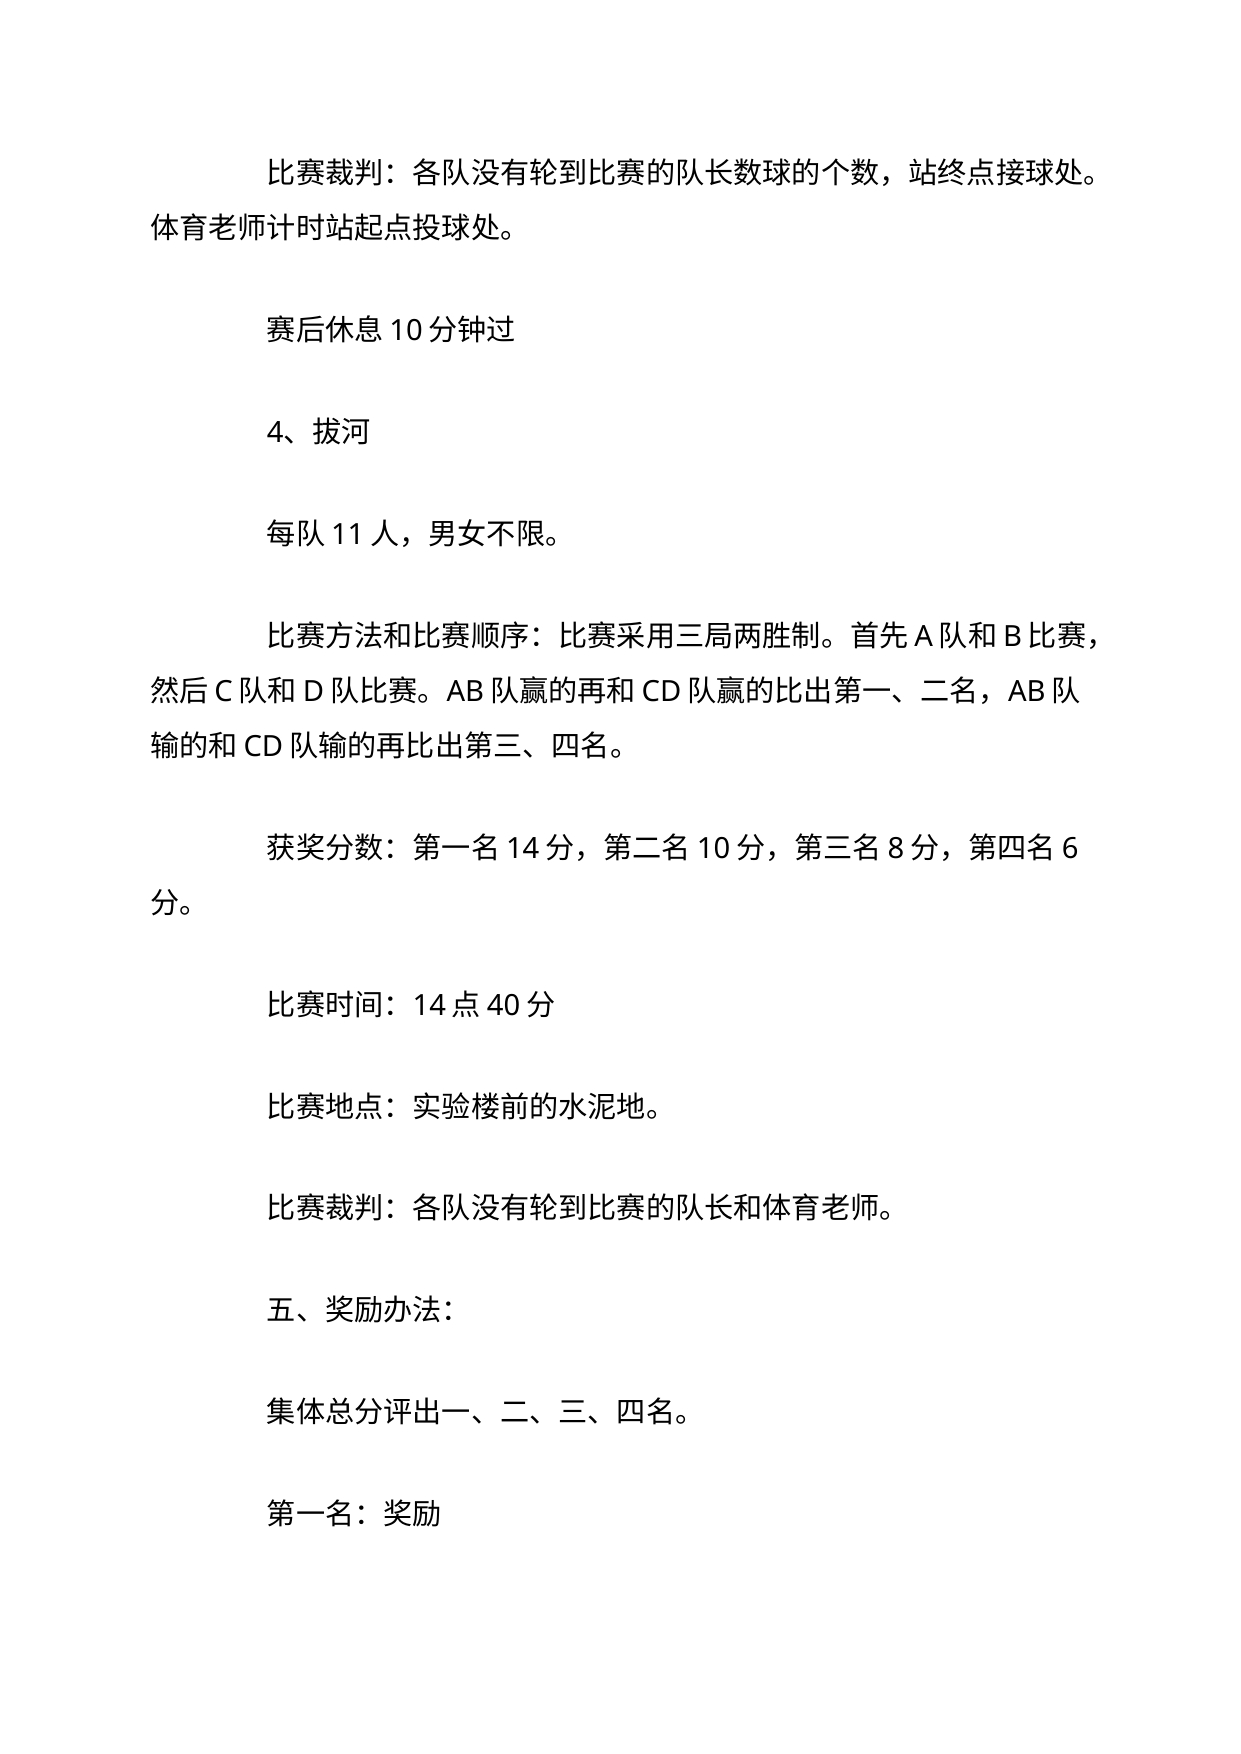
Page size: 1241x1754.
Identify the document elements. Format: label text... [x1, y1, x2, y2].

text 每队11人，男女不限。 [150, 511, 1090, 553]
text 比赛地点：实验楼前的水泥地。 [150, 1083, 1090, 1126]
text 比赛方法和比赛顺序：比赛采用三局两胜制。首先A队和B比赛，然后C队和D队比赛。AB队赢的再和CD队赢的比出第一、二名，AB队输的和CD队输的再比出第三、四名。 [150, 613, 1090, 765]
text 五、奖励办法： [150, 1287, 1090, 1329]
text 比赛裁判：各队没有轮到比赛的队长和体育老师。 [150, 1185, 1090, 1227]
text 第一名：奖励 [150, 1490, 1090, 1533]
text 比赛裁判：各队没有轮到比赛的队长数球的个数，站终点接球处。体育老师计时站起点投球处。 [150, 150, 1090, 247]
text 比赛时间：14点40分 [150, 981, 1090, 1024]
text 4、拔河 [150, 409, 1090, 451]
text 获奖分数：第一名14分，第二名10分，第三名8分，第四名6分。 [150, 824, 1090, 922]
text 集体总分评出一、二、三、四名。 [150, 1389, 1090, 1431]
text 赛后休息10分钟过 [150, 307, 1090, 349]
